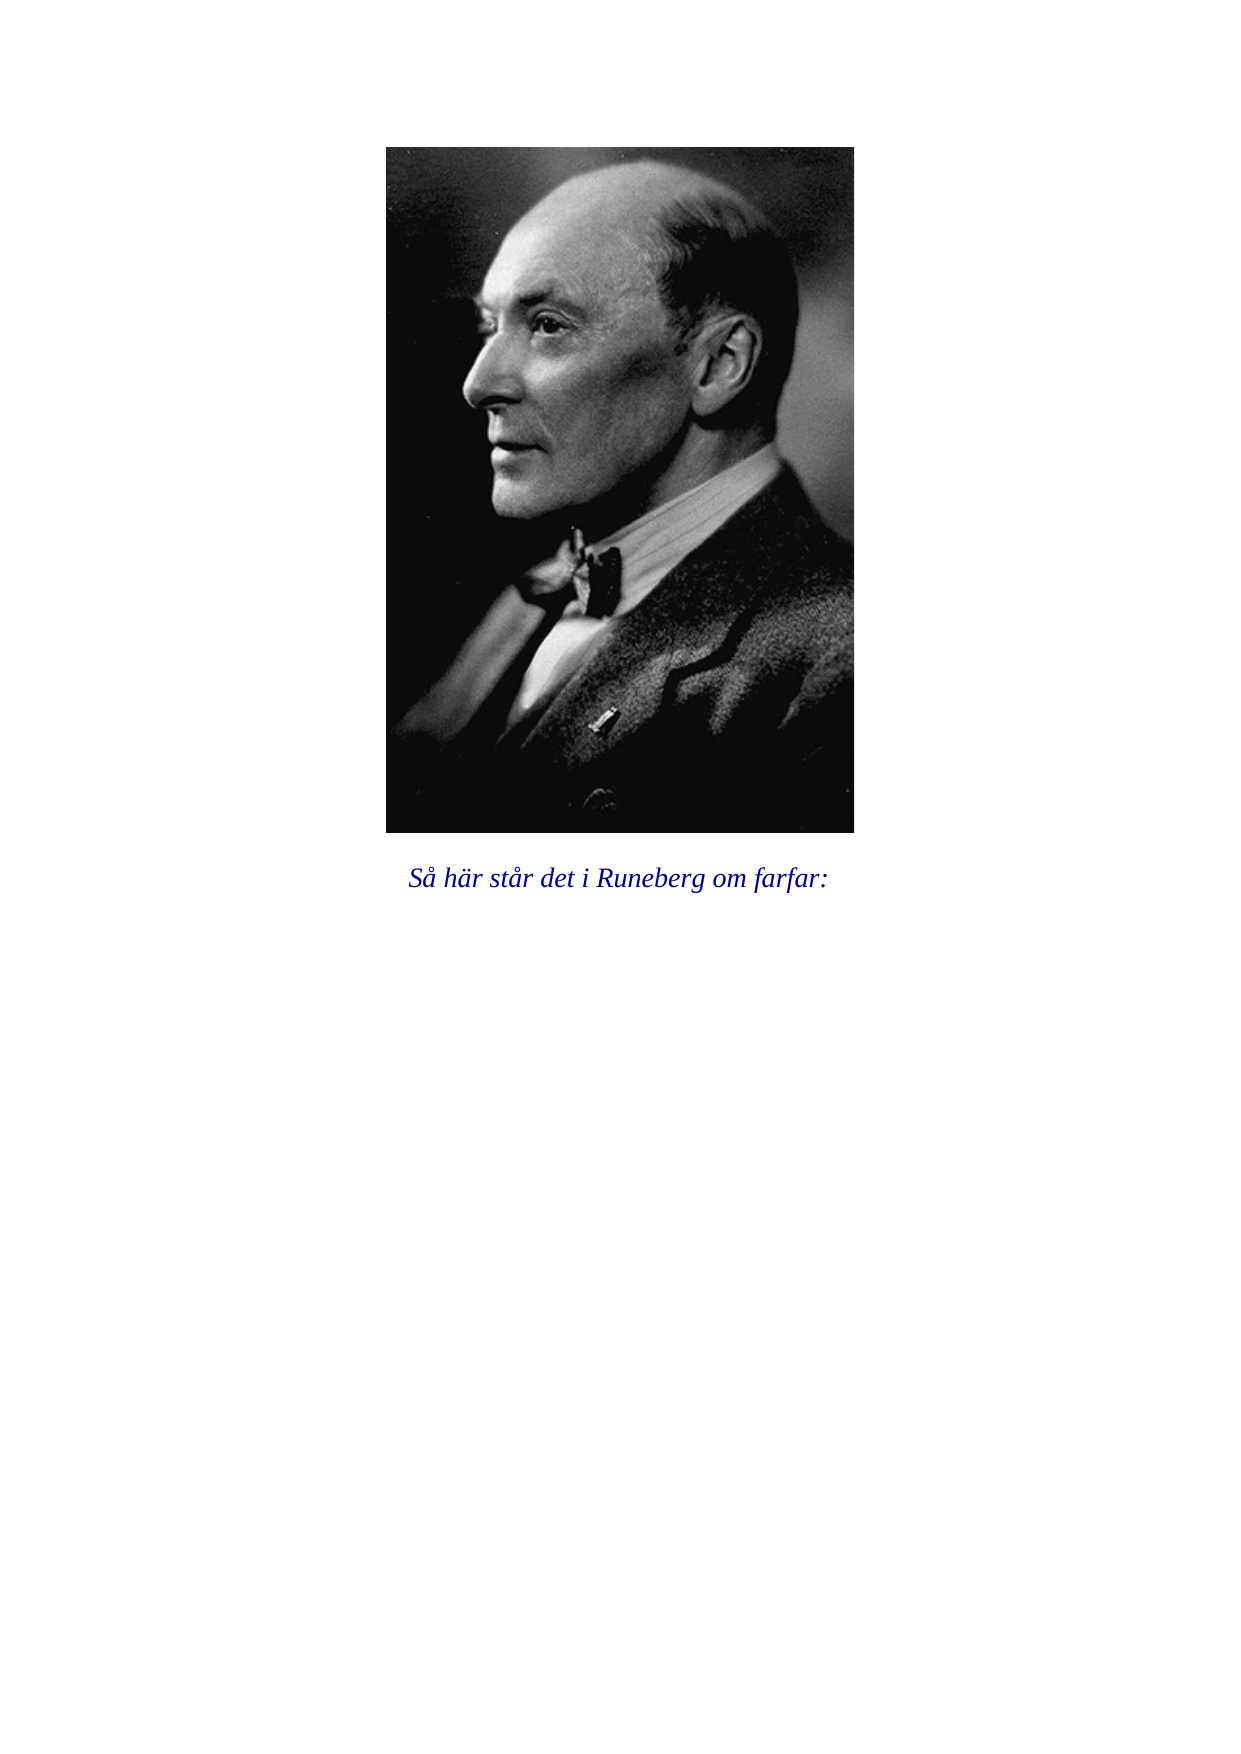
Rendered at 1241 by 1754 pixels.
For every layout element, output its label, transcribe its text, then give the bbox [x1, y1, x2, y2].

text Så här står det i Runeberg om farfar: [148, 862, 1093, 894]
picture [386, 147, 855, 833]
